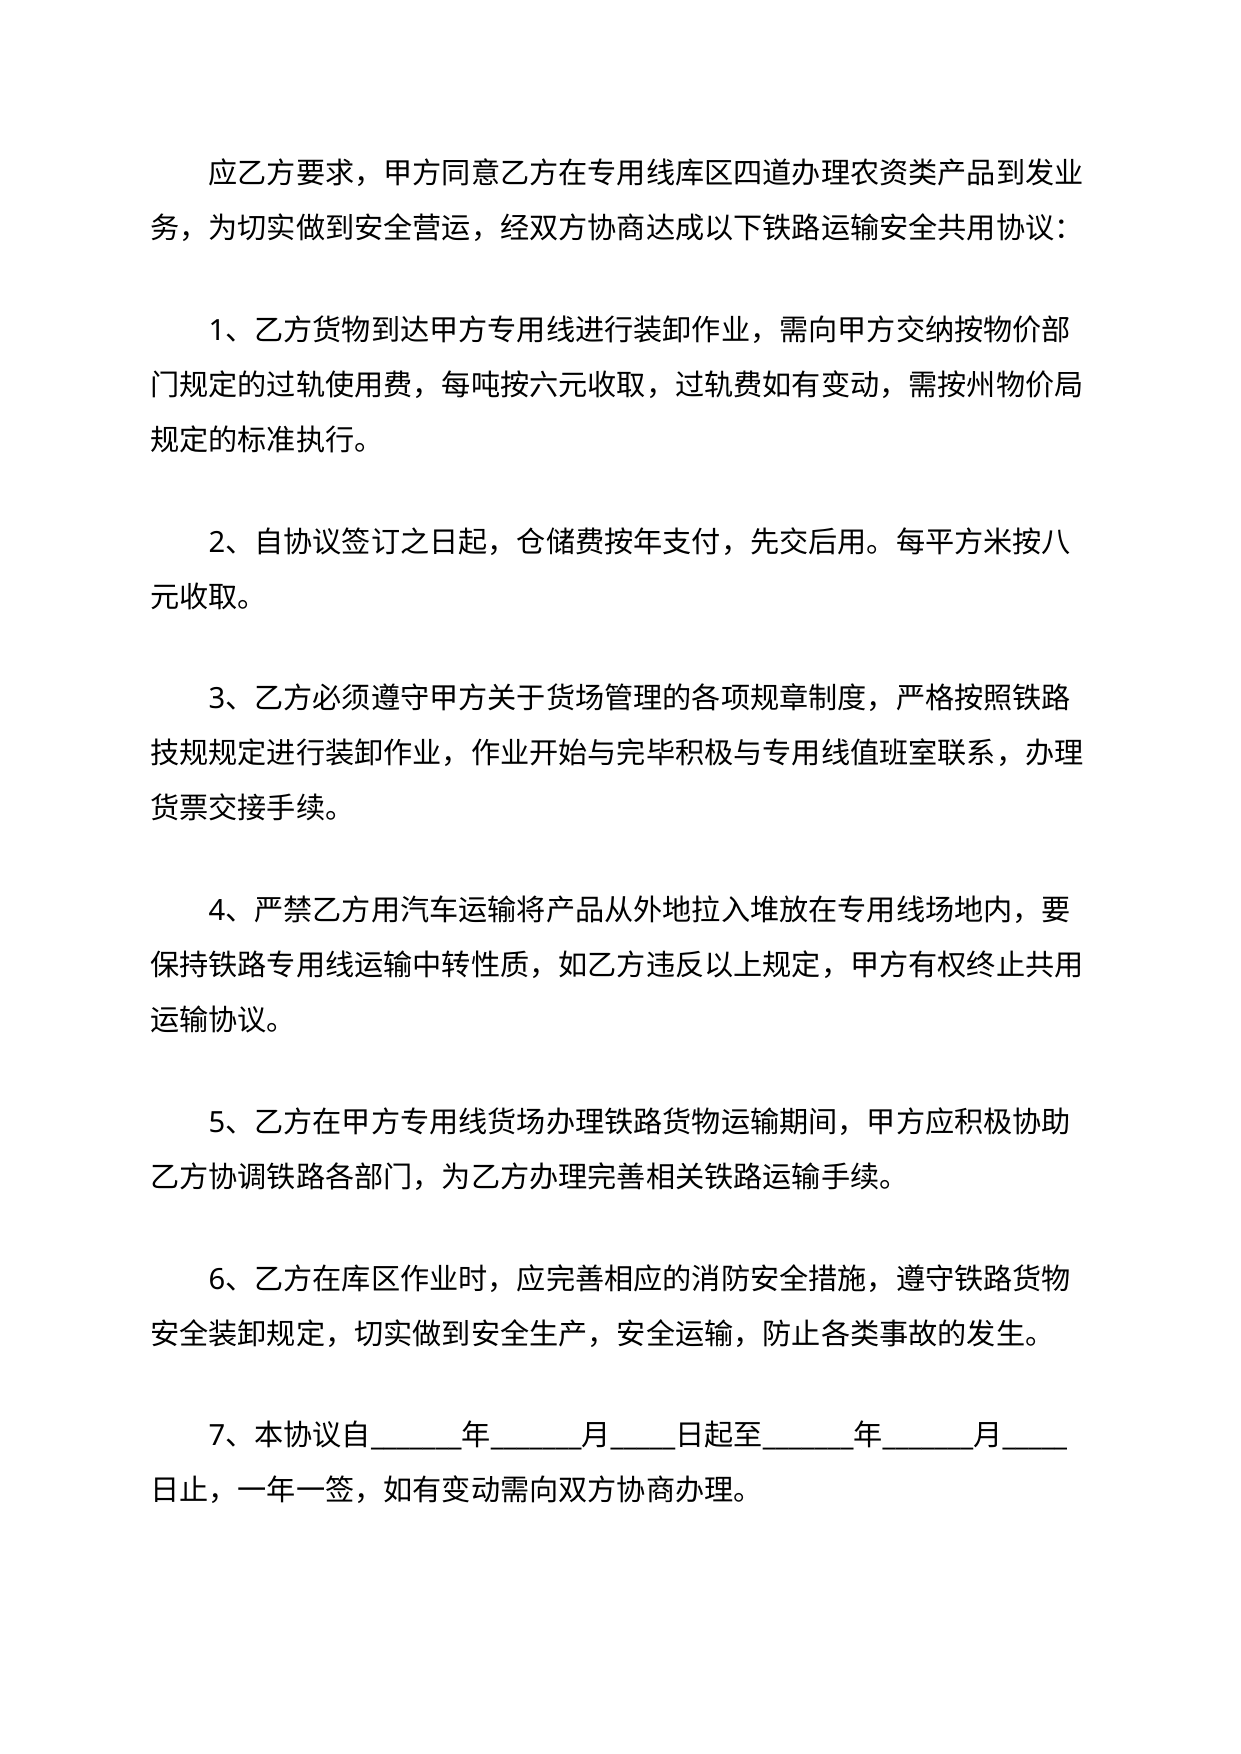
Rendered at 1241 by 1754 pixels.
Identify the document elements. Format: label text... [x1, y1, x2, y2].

text 2、自协议签订之日起，仓储费按年支付，先交后用。每平方米按八元收取。 [150, 518, 1090, 616]
text 5、乙方在甲方专用线货场办理铁路货物运输期间，甲方应积极协助乙方协调铁路各部门，为乙方办理完善相关铁路运输手续。 [150, 1098, 1090, 1196]
text 7、本协议自_______年_______月_____日起至_______年_______月_____日止，一年一签，如有变动需向双方协商办理。 [150, 1412, 1090, 1509]
text 3、乙方必须遵守甲方关于货场管理的各项规章制度，严格按照铁路技规规定进行装卸作业，作业开始与完毕积极与专用线值班室联系，办理货票交接手续。 [150, 675, 1090, 827]
text 6、乙方在库区作业时，应完善相应的消防安全措施，遵守铁路货物安全装卸规定，切实做到安全生产，安全运输，防止各类事故的发生。 [150, 1255, 1090, 1352]
text 1、乙方货物到达甲方专用线进行装卸作业，需向甲方交纳按物价部门规定的过轨使用费，每吨按六元收取，过轨费如有变动，需按州物价局规定的标准执行。 [150, 307, 1090, 459]
text 应乙方要求，甲方同意乙方在专用线库区四道办理农资类产品到发业务，为切实做到安全营运，经双方协商达成以下铁路运输安全共用协议： [150, 150, 1090, 247]
text 4、严禁乙方用汽车运输将产品从外地拉入堆放在专用线场地内，要保持铁路专用线运输中转性质，如乙方违反以上规定，甲方有权终止共用运输协议。 [150, 887, 1090, 1039]
